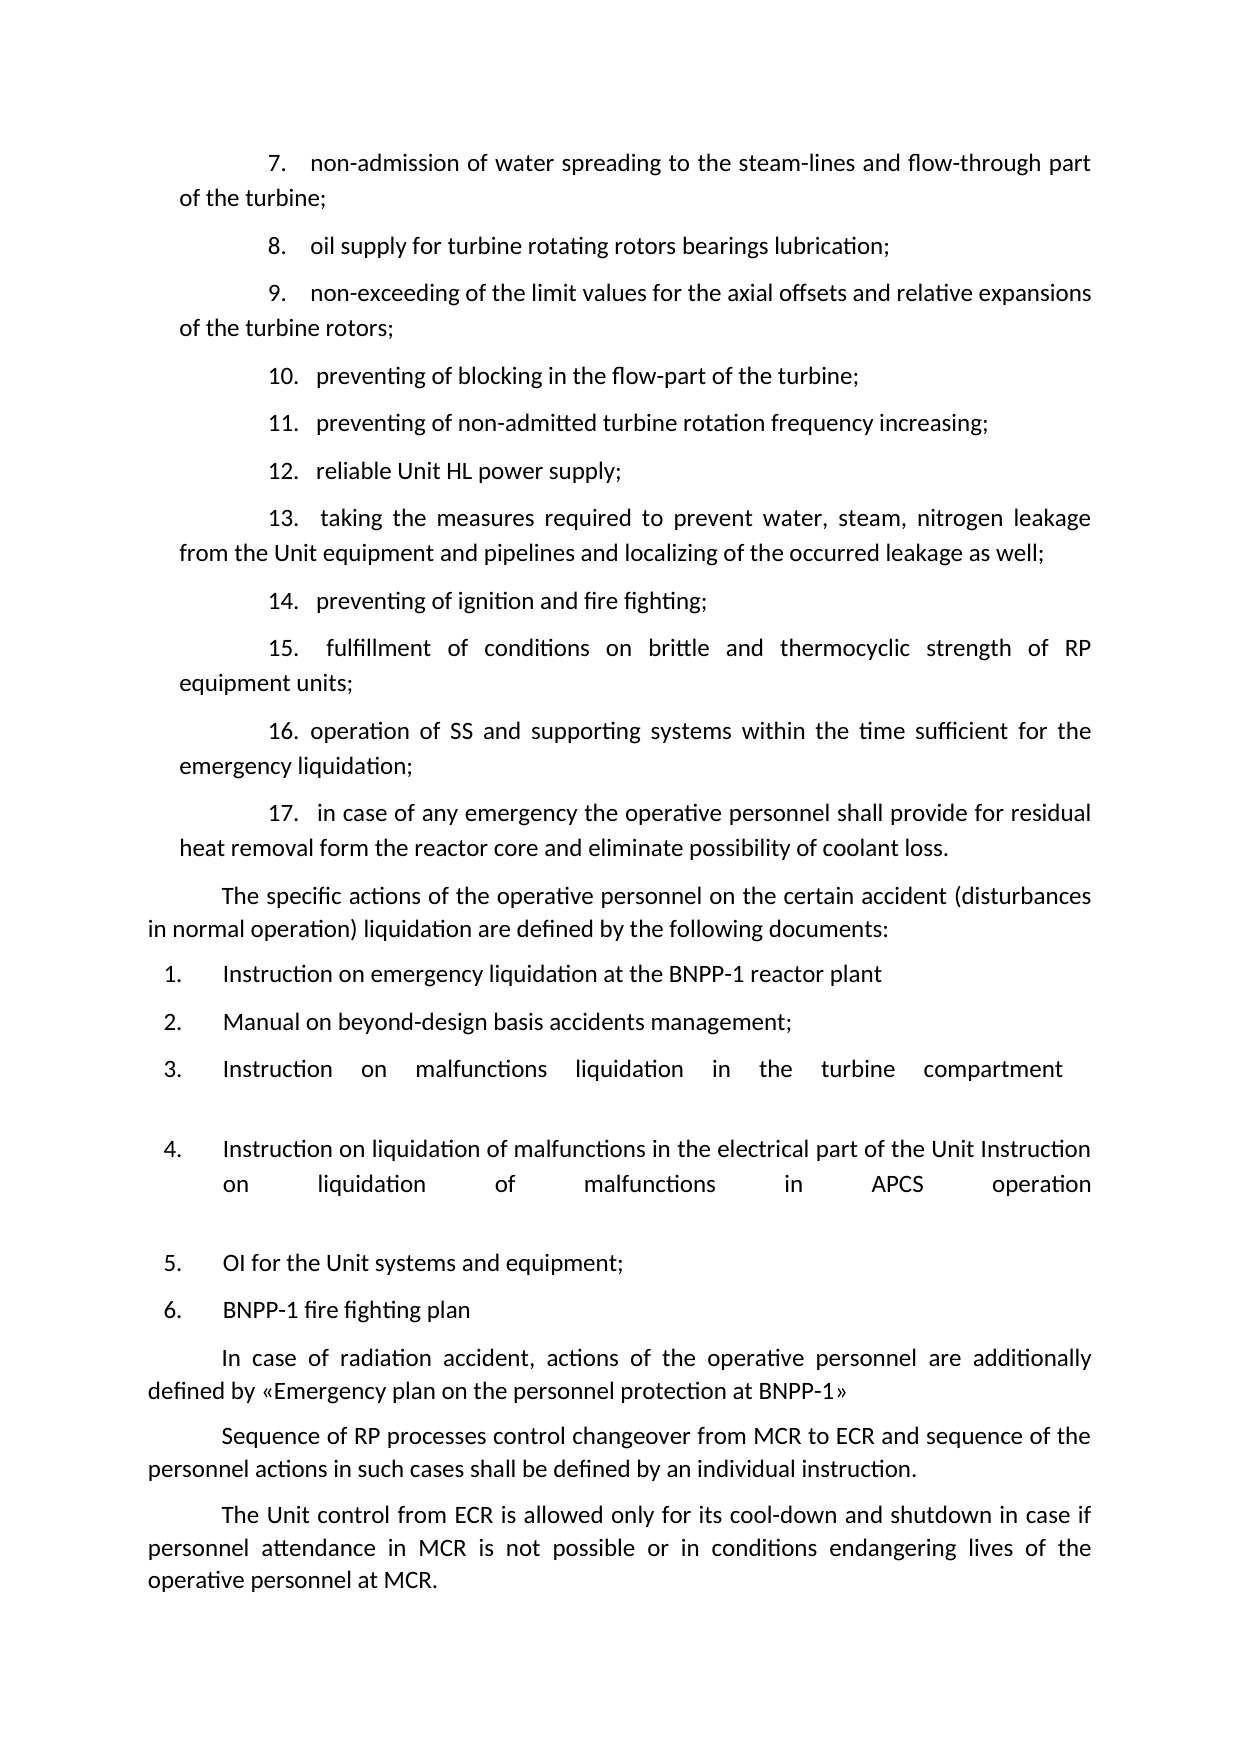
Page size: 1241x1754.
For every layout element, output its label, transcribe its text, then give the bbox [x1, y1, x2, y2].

list operation of SS and supporting systems within the time sufficient for the emergency liquidation; [179, 715, 1093, 781]
list preventing of ignition and fire fighting; [179, 585, 1093, 616]
list oil supply for turbine rotating rotors bearings lubrication; [179, 230, 1093, 261]
list Instruction on malfunctions liquidation in the turbine compartment [163, 1053, 1093, 1116]
text The Unit control from ECR is allowed only for its cool-down and shutdown in case if personnel attendance in MCR is not possible or in conditions endangering lives of the operative personnel at MCR. [148, 1499, 1093, 1595]
list in case of any emergency the operative personnel shall provide for residual heat removal form the reactor core and eliminate possibility of coolant loss. [179, 798, 1093, 863]
list preventing of non-admitted turbine rotation frequency increasing; [179, 408, 1093, 438]
list preventing of blocking in the flow-part of the turbine; [179, 360, 1093, 391]
list non-exceeding of the limit values for the axial offsets and relative expansions of the turbine rotors; [179, 278, 1093, 343]
list reliable Unit HL power supply; [179, 455, 1093, 486]
text In case of radiation accident, actions of the operative personnel are additionally defined by «Emergency plan on the personnel protection at BNPP-1» [148, 1342, 1093, 1406]
text The specific actions of the operative personnel on the certain accident (disturbances in normal operation) liquidation are defined by the following documents: [148, 880, 1093, 943]
text Sequence of RP processes control changeover from MCR to ECR and sequence of the personnel actions in such cases shall be defined by an individual instruction. [148, 1421, 1093, 1484]
list BNPP-1 fire fighting plan [163, 1295, 1093, 1325]
list taking the measures required to prevent water, steam, nitrogen leakage from the Unit equipment and pipelines and localizing of the occurred leakage as well; [179, 503, 1093, 568]
list fulfillment of conditions on brittle and thermocyclic strength of RP equipment units; [179, 633, 1093, 698]
list non-admission of water spreading to the steam-lines and flow-through part of the turbine; [179, 148, 1093, 213]
list OI for the Unit systems and equipment; [163, 1247, 1093, 1278]
list Manual on beyond-design basis accidents management; [163, 1006, 1093, 1036]
list Instruction on emergency liquidation at the BNPP-1 reactor plant [163, 958, 1093, 989]
list Instruction on liquidation of malfunctions in the electrical part of the Unit Instruction on liquidation of malfunctions in APCS operation [163, 1133, 1093, 1231]
